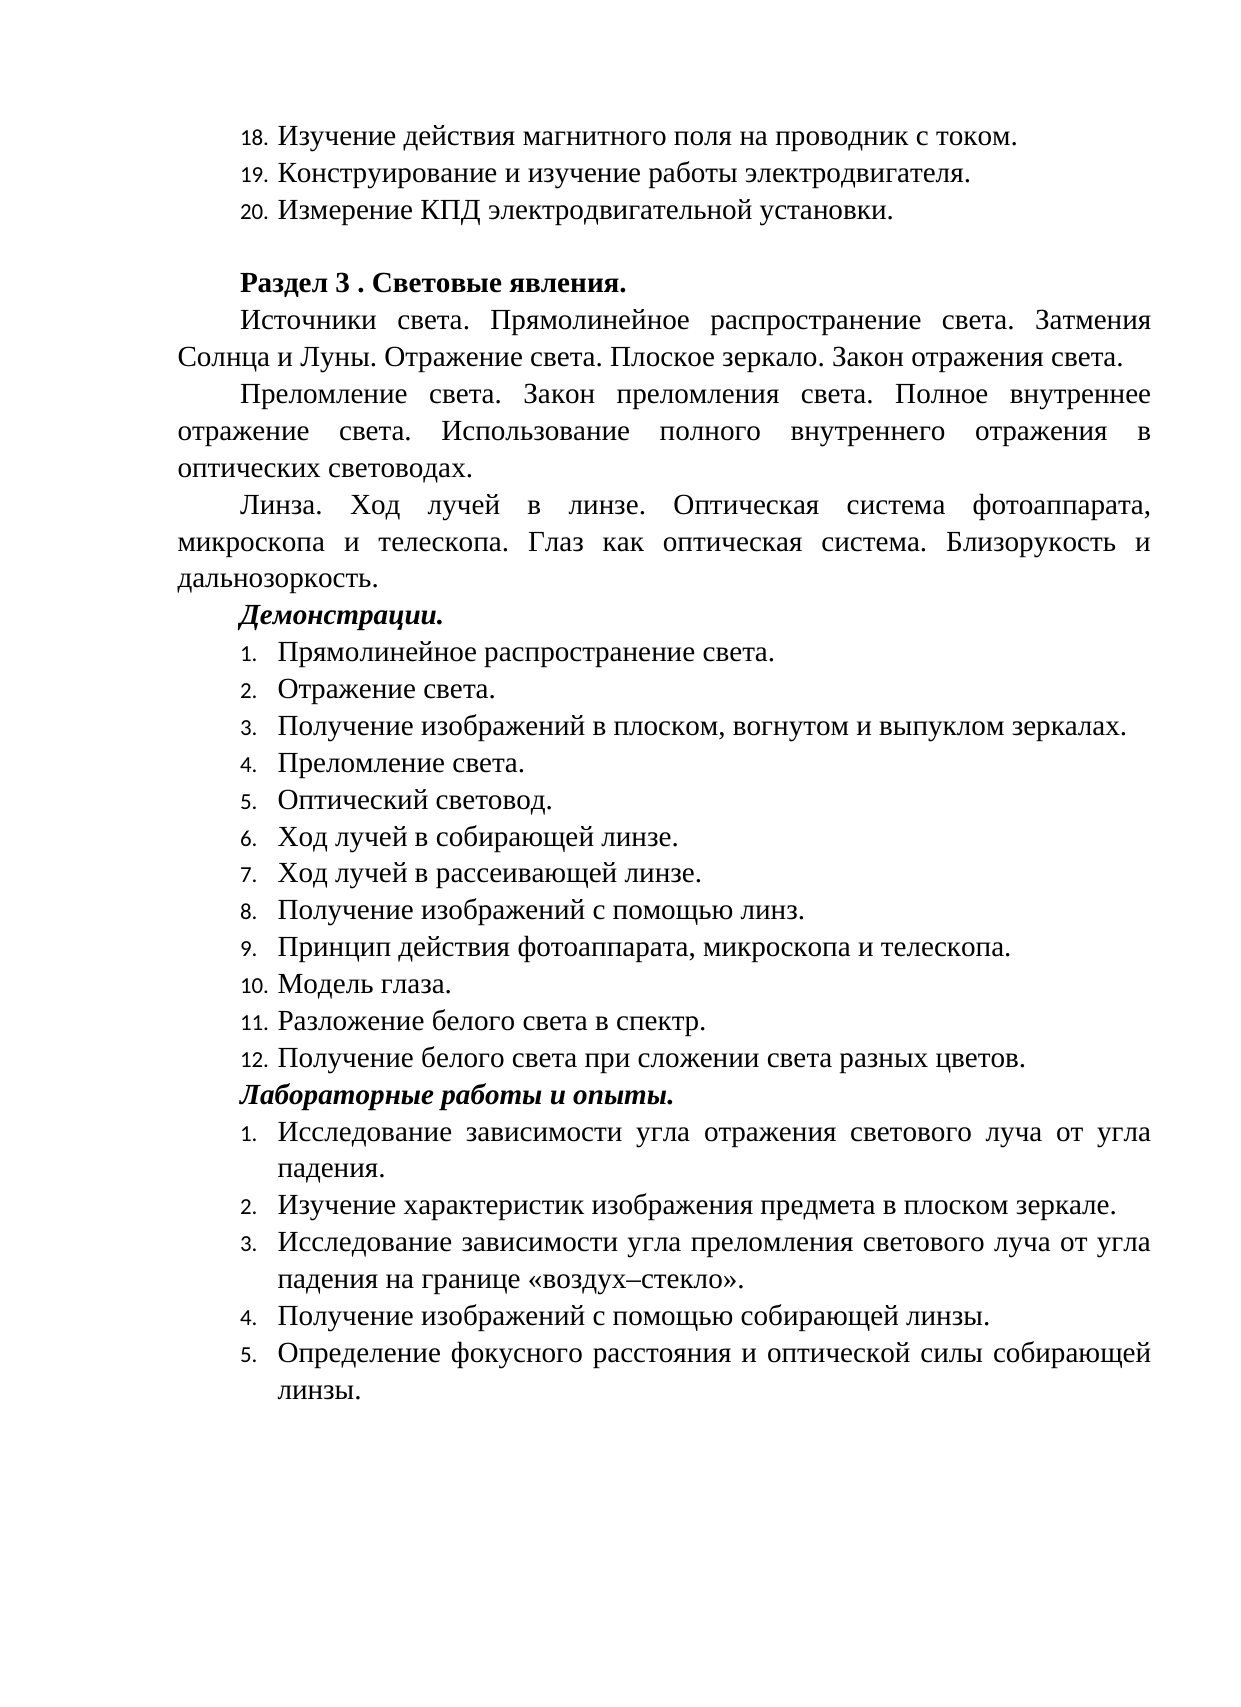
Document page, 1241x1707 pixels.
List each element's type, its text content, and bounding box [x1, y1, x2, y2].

text Демонстрации. [177, 597, 1152, 631]
list Получение изображений в плоском, вогнутом и выпуклом зеркалах. [240, 708, 1152, 742]
list Получение изображений с помощью линз. [240, 892, 1152, 926]
list Преломление света. [240, 745, 1152, 778]
text Линза. Ход лучей в линзе. Оптическая система фотоаппарата, микроскопа и телескопа. Глаз как оптическая система. Близорукость и дальнозоркость. [177, 487, 1152, 594]
list Изучение действия магнитного поля на проводник с током. [240, 118, 1152, 152]
text Источники света. Прямолинейное распространение света. Затмения Солнца и Луны. Отражение света. Плоское зеркало. Закон отражения света. [177, 302, 1152, 373]
list Исследование зависимости угла преломления светового луча от угла падения на границе «воздух–стекло». [240, 1224, 1152, 1295]
list Принцип действия фотоаппарата, микроскопа и телескопа. [240, 929, 1152, 963]
text Раздел 3 . Световые явления. [177, 266, 1152, 299]
list Прямолинейное распространение света. [240, 634, 1152, 668]
list Исследование зависимости угла отражения светового луча от угла падения. [240, 1114, 1152, 1184]
list Разложение белого света в спектр. [240, 1003, 1152, 1037]
text Лабораторные работы и опыты. [177, 1077, 1152, 1110]
list Конструирование и изучение работы электродвигателя. [240, 155, 1152, 188]
list Ход лучей в рассеивающей линзе. [240, 856, 1152, 889]
list Получение изображений с помощью собирающей линзы. [240, 1298, 1152, 1332]
list Оптический световод. [240, 782, 1152, 815]
list Измерение КПД электродвигательной установки. [240, 192, 1152, 225]
list Модель глаза. [240, 966, 1152, 1000]
list Отражение света. [240, 671, 1152, 705]
list Получение белого света при сложении света разных цветов. [240, 1040, 1152, 1073]
list Изучение характеристик изображения предмета в плоском зеркале. [240, 1187, 1152, 1221]
text Преломление света. Закон преломления света. Полное внутреннее отражение света. Использование полного внутреннего отражения в оптических световодах. [177, 376, 1152, 483]
list Ход лучей в собирающей линзе. [240, 819, 1152, 852]
list Определение фокусного расстояния и оптической силы собирающей линзы. [240, 1335, 1152, 1405]
